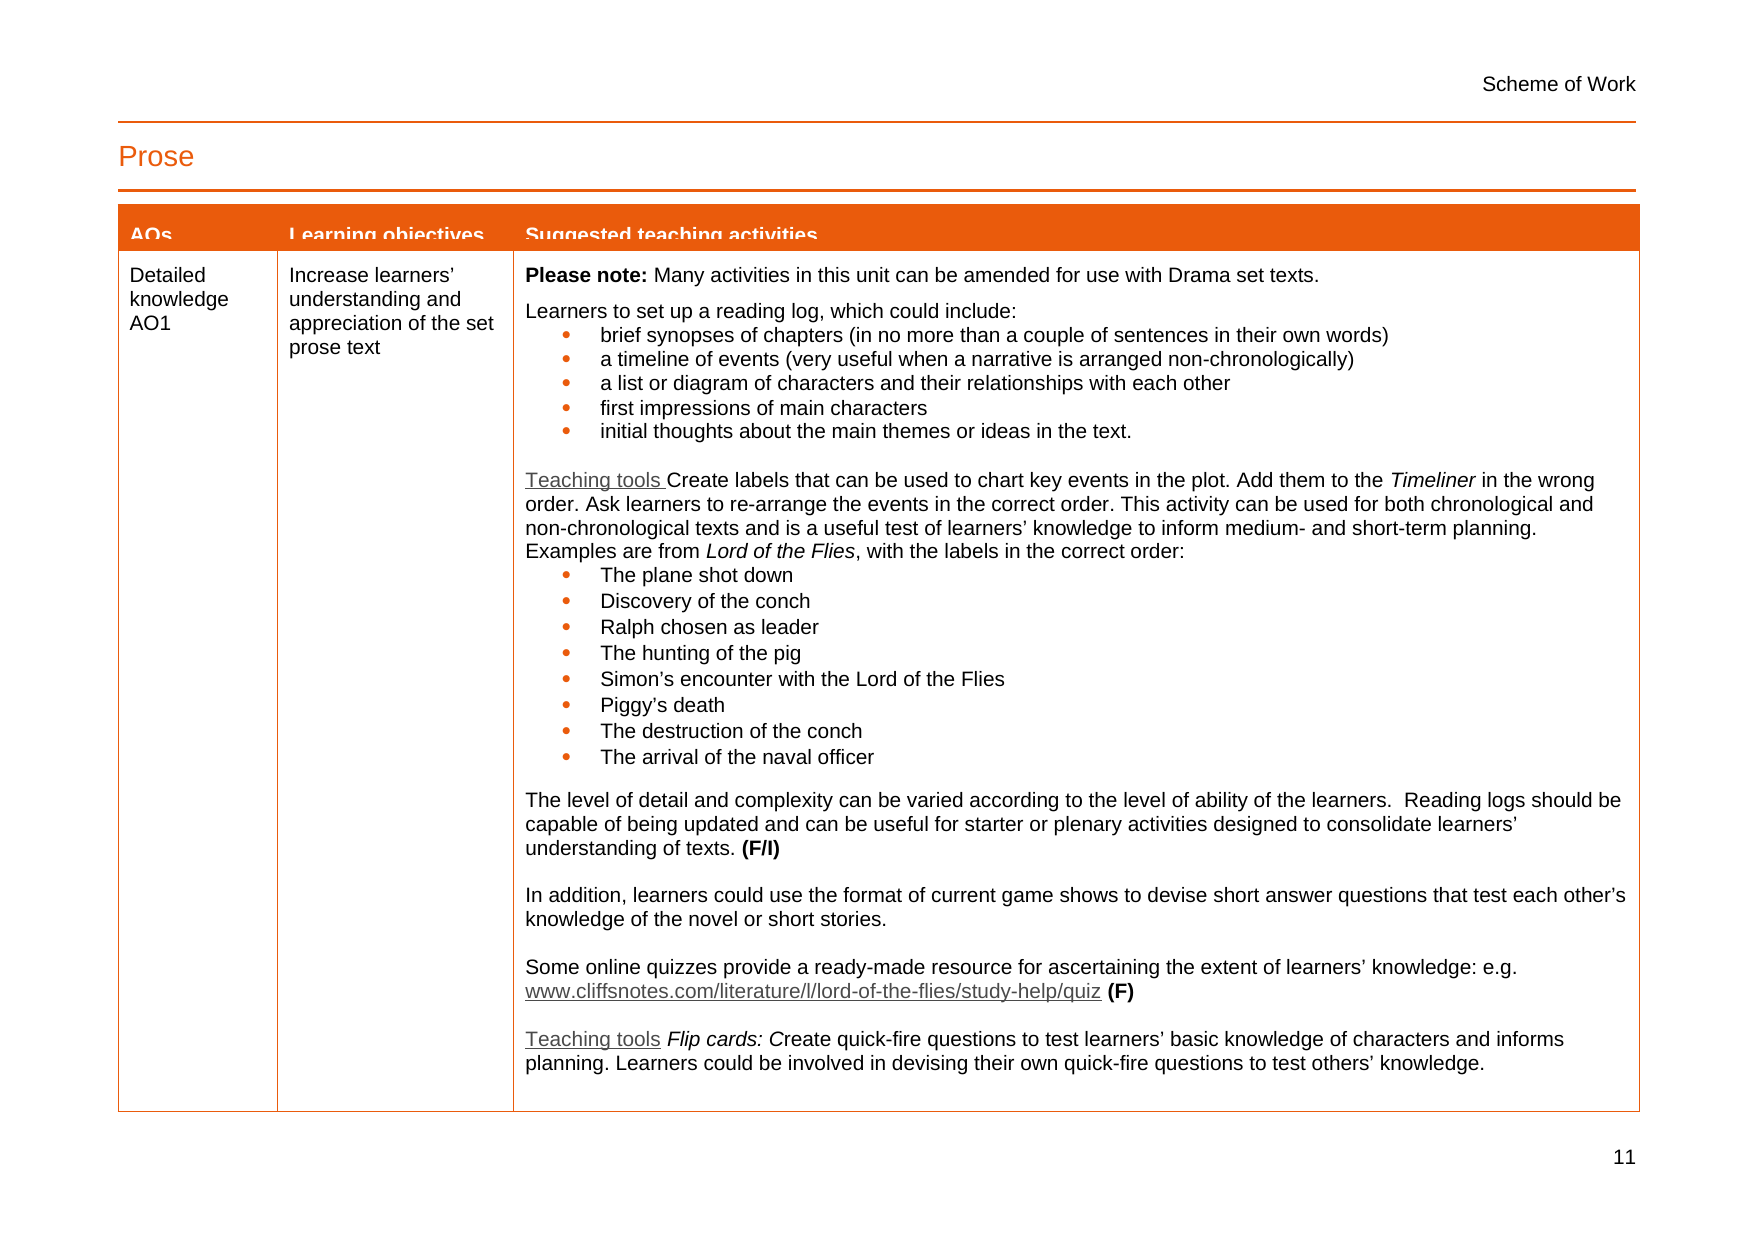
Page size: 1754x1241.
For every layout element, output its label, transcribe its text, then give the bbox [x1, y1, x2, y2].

table_header Learning objectives [278, 205, 513, 250]
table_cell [278, 251, 513, 1111]
table_header AOs [119, 205, 277, 250]
table_header Suggested teaching activities [514, 205, 1639, 250]
table_cell Detailed knowledge AO1 [119, 251, 277, 1111]
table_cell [514, 251, 1639, 1111]
subtitle Prose [118, 123, 1636, 189]
